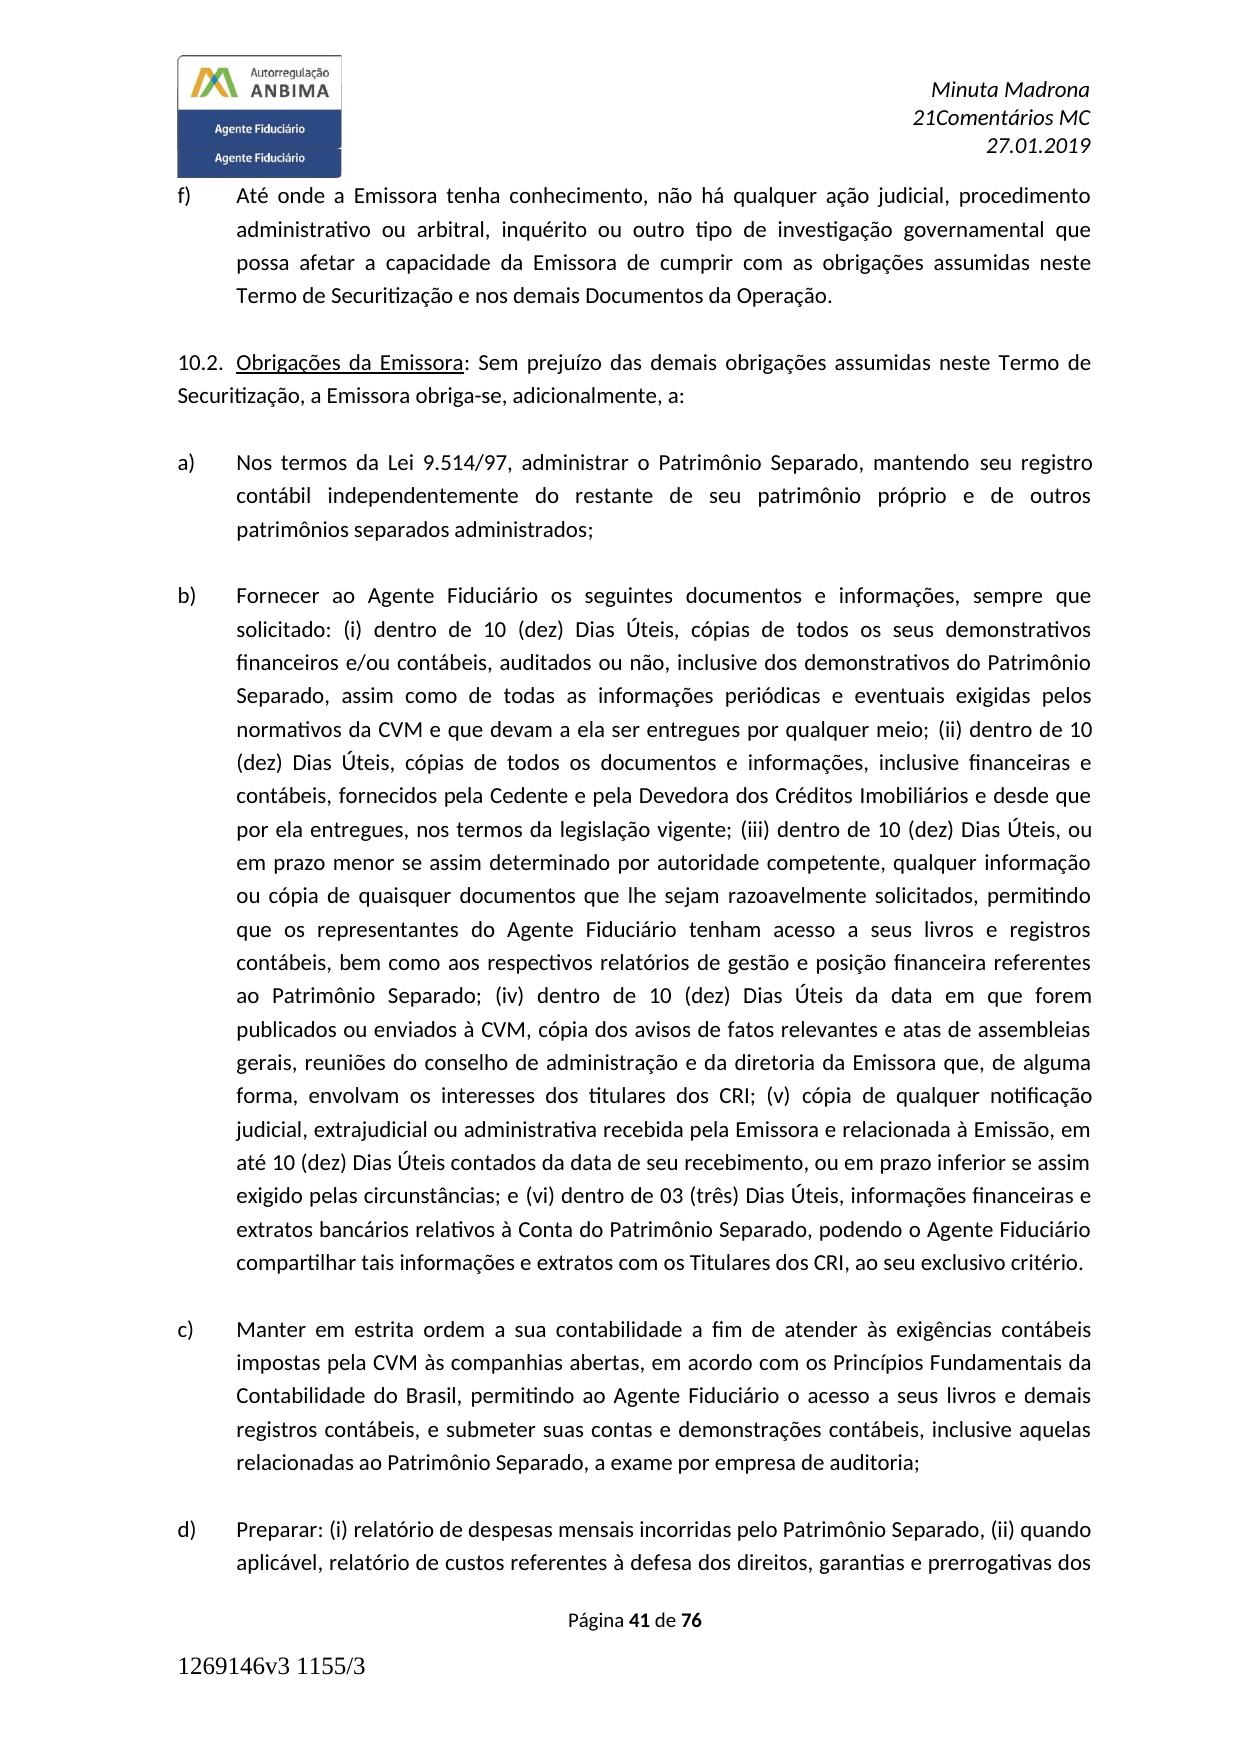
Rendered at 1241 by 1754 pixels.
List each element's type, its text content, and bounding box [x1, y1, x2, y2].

list Manter em estrita ordem a sua contabilidade a fim de atender às exigências contábeis impostas pela CVM às companhias abertas, em acordo com os Princípios Fundamentais da Contabilidade do Brasil, permitindo ao Agente Fiduciário o acesso a seus livros e demais registros contábeis, e submeter suas contas e demonstrações contábeis, inclusive aquelas relacionadas ao Patrimônio Separado, a exame por empresa de auditoria; [177, 1311, 1093, 1477]
picture [177, 55, 342, 177]
list Obrigações da Emissora: Sem prejuízo das demais obrigações assumidas neste Termo de Securitização, a Emissora obriga-se, adicionalmente, a: [177, 344, 1093, 411]
list Fornecer ao Agente Fiduciário os seguintes documentos e informações, sempre que solicitado: (i) dentro de 10 (dez) Dias Úteis, cópias de todos os seus demonstrativos financeiros e/ou contábeis, auditados ou não, inclusive dos demonstrativos do Patrimônio Separado, assim como de todas as informações periódicas e eventuais exigidas pelos normativos da CVM e que devam a ela ser entregues por qualquer meio; (ii) dentro de 10 (dez) Dias Úteis, cópias de todos os documentos e informações, inclusive financeiras e contábeis, fornecidos pela Cedente e pela Devedora dos Créditos Imobiliários e desde que por ela entregues, nos termos da legislação vigente; (iii) dentro de 10 (dez) Dias Úteis, ou em prazo menor se assim determinado por autoridade competente, qualquer informação ou cópia de quaisquer documentos que lhe sejam razoavelmente solicitados, permitindo que os representantes do Agente Fiduciário tenham acesso a seus livros e registros contábeis, bem como aos respectivos relatórios de gestão e posição financeira referentes ao Patrimônio Separado; (iv) dentro de 10 (dez) Dias Úteis da data em que forem publicados ou enviados à CVM, cópia dos avisos de fatos relevantes e atas de assembleias gerais, reuniões do conselho de administração e da diretoria da Emissora que, de alguma forma, envolvam os interesses dos titulares dos CRI; (v) cópia de qualquer notificação judicial, extrajudicial ou administrativa recebida pela Emissora e relacionada à Emissão, em até 10 (dez) Dias Úteis contados da data de seu recebimento, ou em prazo inferior se assim exigido pelas circunstâncias; e (vi) dentro de 03 (três) Dias Úteis, informações financeiras e extratos bancários relativos à Conta do Patrimônio Separado, podendo o Agente Fiduciário compartilhar tais informações e extratos com os Titulares dos CRI, ao seu exclusivo critério. [177, 577, 1093, 1277]
list Nos termos da Lei 9.514/97, administrar o Patrimônio Separado, mantendo seu registro contábil independentemente do restante de seu patrimônio próprio e de outros patrimônios separados administrados; [177, 444, 1093, 544]
list Até onde a Emissora tenha conhecimento, não há qualquer ação judicial, procedimento administrativo ou arbitral, inquérito ou outro tipo de investigação governamental que possa afetar a capacidade da Emissora de cumprir com as obrigações assumidas neste Termo de Securitização e nos demais Documentos da Operação. [177, 177, 1093, 311]
